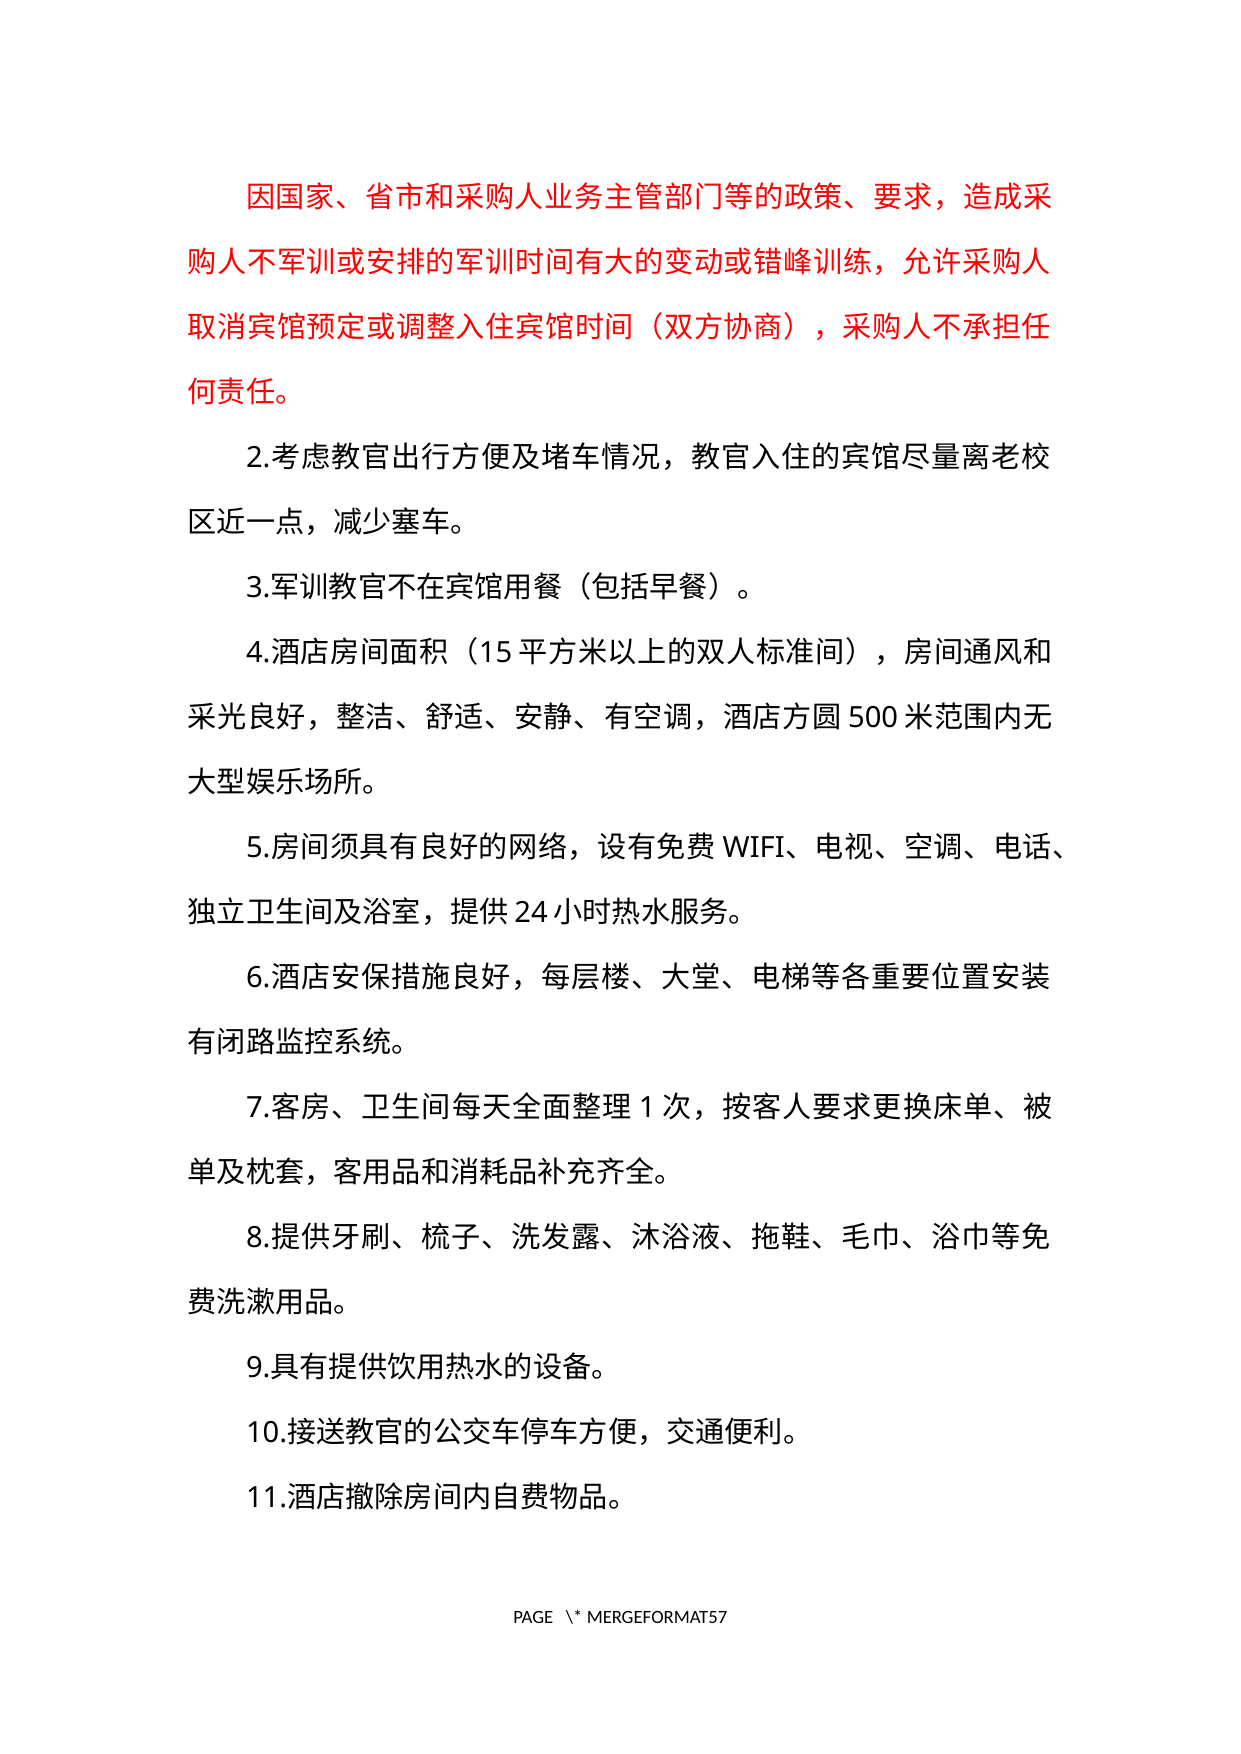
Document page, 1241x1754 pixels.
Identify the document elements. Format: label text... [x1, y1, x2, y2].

text 11.酒店撤除房间内自费物品。 [187, 1462, 1053, 1527]
text 4.酒店房间面积（15平方米以上的双人标准间），房间通风和采光良好，整洁、舒适、安静、有空调，酒店方圆500米范围内无大型娱乐场所。 [187, 617, 1053, 812]
text 5.房间须具有良好的网络，设有免费WIFI、电视、空调、电话、独立卫生间及浴室，提供24小时热水服务。 [187, 812, 1053, 942]
text 7.客房、卫生间每天全面整理1次，按客人要求更换床单、被单及枕套，客用品和消耗品补充齐全。 [187, 1072, 1053, 1202]
text 10.接送教官的公交车停车方便，交通便利。 [187, 1397, 1053, 1462]
text 3.军训教官不在宾馆用餐（包括早餐）。 [187, 552, 1053, 617]
text 8.提供牙刷、梳子、洗发露、沐浴液、拖鞋、毛巾、浴巾等免费洗漱用品。 [187, 1202, 1053, 1332]
text 因国家、省市和采购人业务主管部门等的政策、要求，造成采购人不军训或安排的军训时间有大的变动或错峰训练，允许采购人取消宾馆预定或调整入住宾馆时间（双方协商），采购人不承担任何责任。 [187, 162, 1053, 422]
text 9.具有提供饮用热水的设备。 [187, 1332, 1053, 1397]
text 2.考虑教官出行方便及堵车情况，教官入住的宾馆尽量离老校区近一点，减少塞车。 [187, 422, 1053, 552]
text 6.酒店安保措施良好，每层楼、大堂、电梯等各重要位置安装有闭路监控系统。 [187, 942, 1053, 1072]
